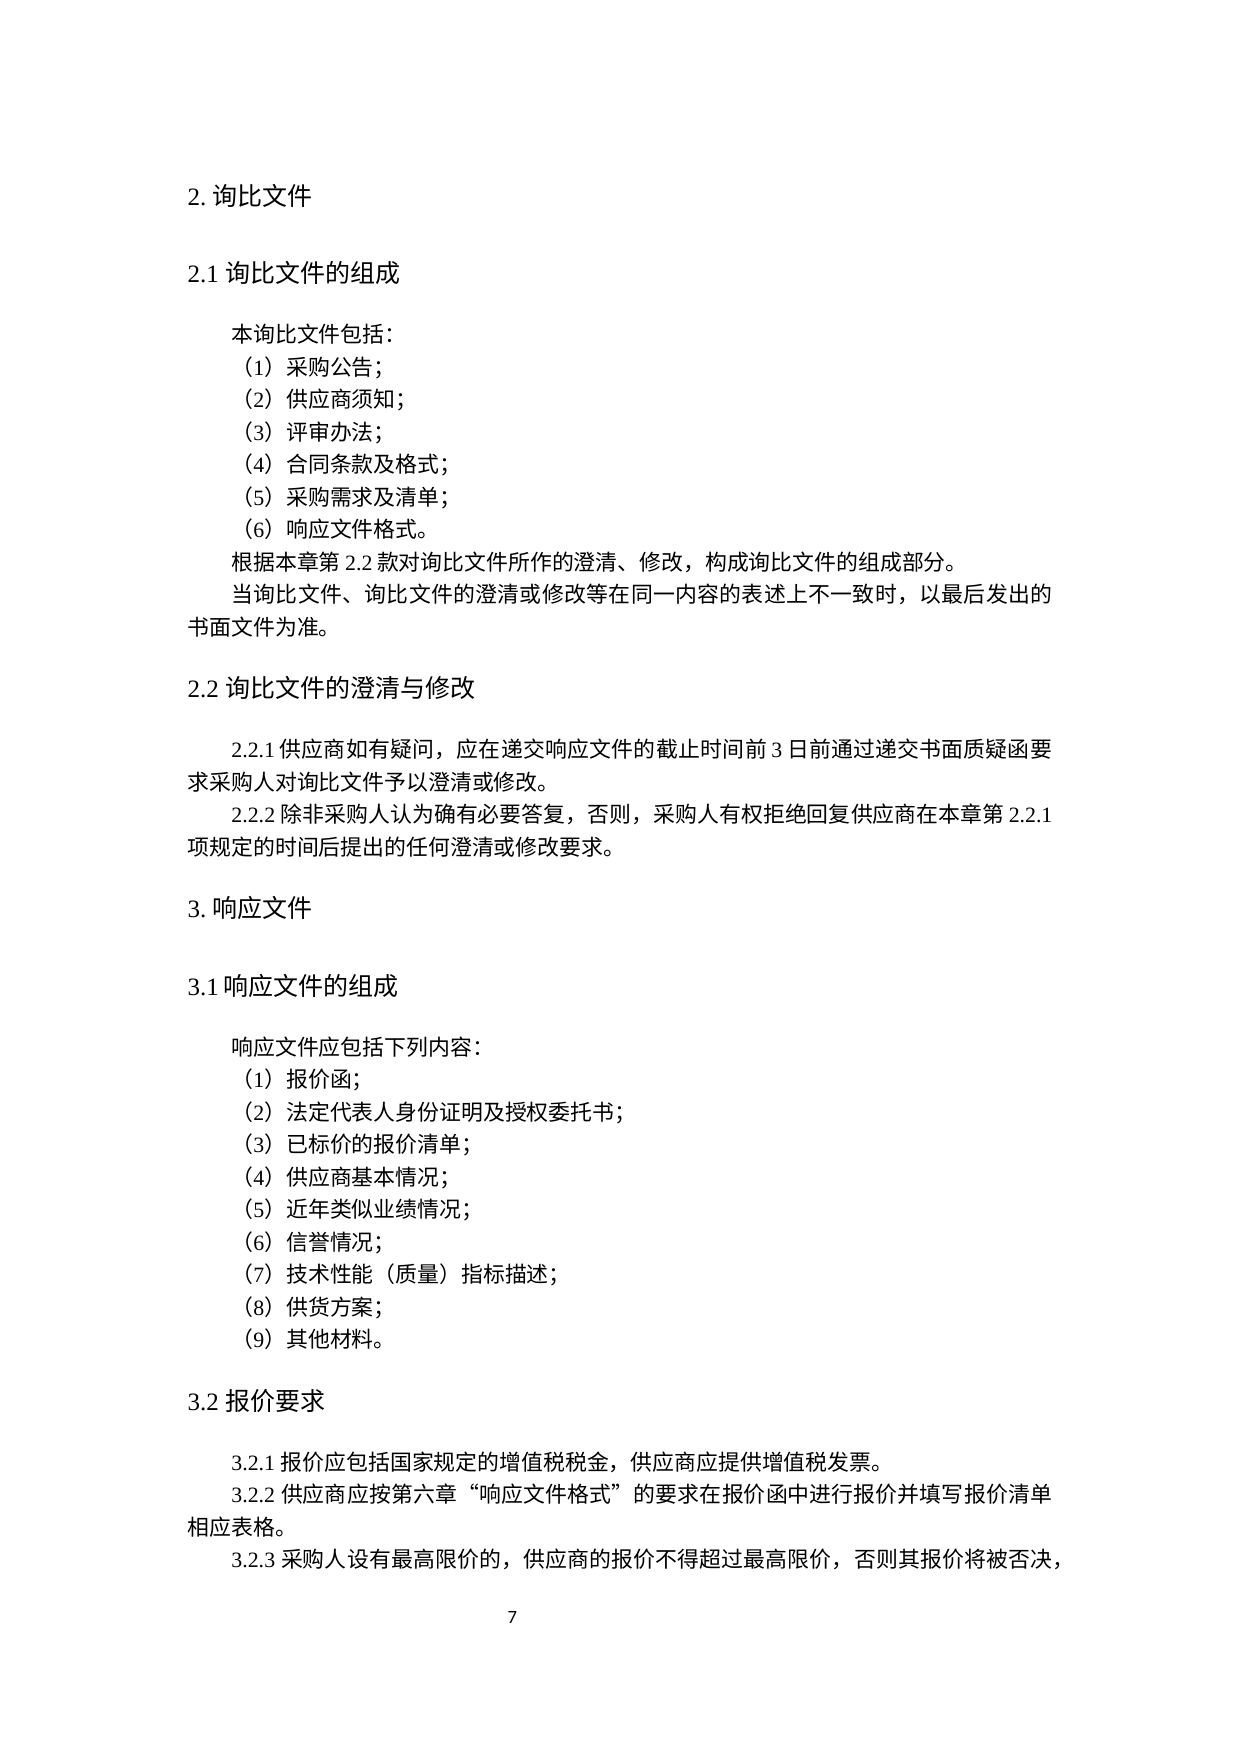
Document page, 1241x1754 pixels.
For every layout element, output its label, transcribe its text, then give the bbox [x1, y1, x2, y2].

text 2.2.2 除非采购人认为确有必要答复，否则，采购人有权拒绝回复供应商在本章第2.2.1项规定的时间后提出的任何澄清或修改要求。 [187, 797, 1053, 862]
text （1）报价函； [187, 1062, 1053, 1094]
text （4）合同条款及格式； [187, 447, 1053, 479]
text 响应文件应包括下列内容： [187, 1029, 1053, 1062]
text （3）评审办法； [187, 414, 1053, 447]
text 当询比文件、询比文件的澄清或修改等在同一内容的表述上不一致时，以最后发出的书面文件为准。 [187, 577, 1053, 642]
text （6）响应文件格式。 [187, 512, 1053, 544]
text 2.2 询比文件的澄清与修改 [187, 654, 1053, 719]
text （8）供货方案； [187, 1289, 1053, 1322]
text 3. 响应文件 [187, 874, 1053, 939]
text （3）已标价的报价清单； [187, 1127, 1053, 1159]
text 3.1响应文件的组成 [187, 952, 1053, 1017]
text 本询比文件包括： [187, 317, 1053, 349]
text （7）技术性能（质量）指标描述； [187, 1257, 1053, 1289]
text （5）采购需求及清单； [187, 479, 1053, 512]
text （1）采购公告； [187, 349, 1053, 382]
text 2.1 询比文件的组成 [187, 239, 1053, 304]
text （6）信誉情况； [187, 1224, 1053, 1257]
text 2. 询比文件 [187, 162, 1053, 227]
text （2）法定代表人身份证明及授权委托书； [187, 1094, 1053, 1127]
text （4）供应商基本情况； [187, 1159, 1053, 1192]
text （2）供应商须知； [187, 382, 1053, 414]
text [187, 1542, 1053, 1574]
text 3.2.1 报价应包括国家规定的增值税税金，供应商应提供增值税发票。 [187, 1444, 1053, 1477]
text 根据本章第2.2款对询比文件所作的澄清、修改，构成询比文件的组成部分。 [187, 544, 1053, 577]
text 3.2 报价要求 [187, 1367, 1053, 1432]
text （5）近年类似业绩情况； [187, 1192, 1053, 1224]
text 3.2.2 供应商应按第六章“响应文件格式”的要求在报价函中进行报价并填写报价清单相应表格。 [187, 1477, 1053, 1542]
text （9）其他材料。 [187, 1322, 1053, 1354]
text 2.2.1供应商如有疑问，应在递交响应文件的截止时间前3日前通过递交书面质疑函要求采购人对询比文件予以澄清或修改。 [187, 732, 1053, 797]
